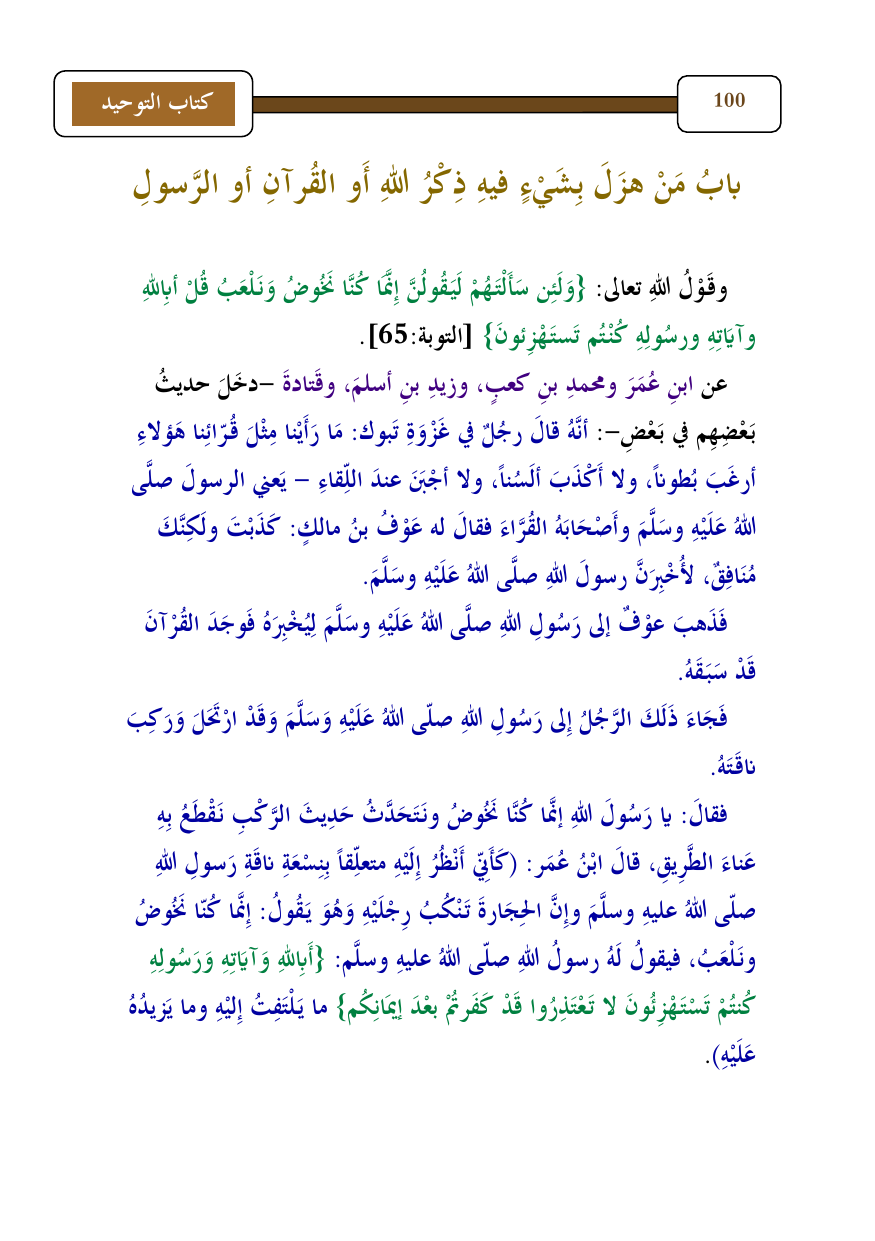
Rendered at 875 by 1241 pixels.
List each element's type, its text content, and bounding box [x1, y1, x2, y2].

text فقالَ: يا رَسُولَ اللهِ إنَّما كُنَّا نَخُوضُ ونَتَحَدَّثُ حَدِيثَ الرَّكْبِ نَقْطَعُ بِهِ عَناءَ الطَّرِيقِ، قالَ ابْنُ عُمَر: (كَأَنِّي أَنْظُرُ إِلَيْهِ متعلِّقاً بِنِسْعَةِ ناقَةِ رَسولِ اللهِ صلّى اللهُ عليهِ وسلَّمَ وإِنَّ الحِجَارةَ تَنْكُبُ رِجْلَيْهِ وَهُوَ يَقُولُ: إِنَّما كُنّا نَخُوضُ ونَلْعَبُ، فيقولُ لَهُ رسولُ اللهِ صلّى اللهُ عليهِ وسلَّم: {أَبِاللهِ وَآيَاتِهِ وَرَسُولِهِ كُنتُمْ تَسْتَهْزِئُونَ لا تَعْتَذِرُوا قَدْ كَفَرتُمْ بعْدَ إيمَانِكُم} ما يَلْتَفِتُ إِليْهِ وما يَزيدُهُ عَلَيْهِ). [118, 793, 756, 1080]
text عن ابنِ عُمَرَ ومحمدِ بنِ كعبٍ، وزيدِ بنِ أسلمَ، وقَتادةَ -دخَلَ حديثُ بَعْضِهِم في بَعْضِ-: أنَّهُ قالَ رجُلٌ في غَزْوَةِ تَبوك: مَا رَأَيْنا مِثْلَ قُرّائِنا هَؤلاءِ أرغَبَ بُطوناً، ولا أَكْذَبَ ألَسُناً، ولا أجْبَنَ عندَ اللِّقاءِ - يَعني الرسولَ صلَّى اللهُ عَلَيْهِ وسَلَّمَ وأَصْحَابَهُ القُرَّاءَ فقالَ له عَوْفُ بنُ مالكٍ: كَذَبْتَ ولَكِنَّكَ مُنَافِقٌ، لأُخْبِرَنَّ رسولَ اللهِ صلَّى اللهُ عَلَيْهِ وسَلَّمَ. [118, 361, 756, 601]
text فَذَهبَ عوْفٌ إلى رَسُولِ اللهِ صلَّى اللهُ عَلَيْهِ وسَلَّمَ لِيُخْبِرَهُ فَوجَدَ القُرْآنَ قَدْ سَبَقَهُ. [118, 601, 756, 697]
text وقَوْلُ اللهِ تعالى: {وَلَئِن سَأَلْتَهُمْ لَيَقُولُنَّ إِنَّمَا كُنَّا نَخُوضُ وَنَلْعَبُ قُلْ أبِاللهِ وآيَاتِهِ ورسُولِهِ كُنْتُم تَستَهْزِئونَ} [التوبة:65]. [118, 266, 756, 361]
text فَجَاءَ ذَلَكَ الرَّجُلُ إِلى رَسُولِ اللهِ صلّى اللهُ عَلَيْهِ وَسَلَّمَ وَقَدْ ارْتَحَلَ وَرَكِبَ ناقَتَهُ. [118, 697, 756, 793]
subtitle بابُ مَنْ هزَلَ بِشَيْءٍ فيهِ ذِكْرُ اللهِ أَو القُرآنِ أو الرَّسولِ [118, 154, 756, 218]
